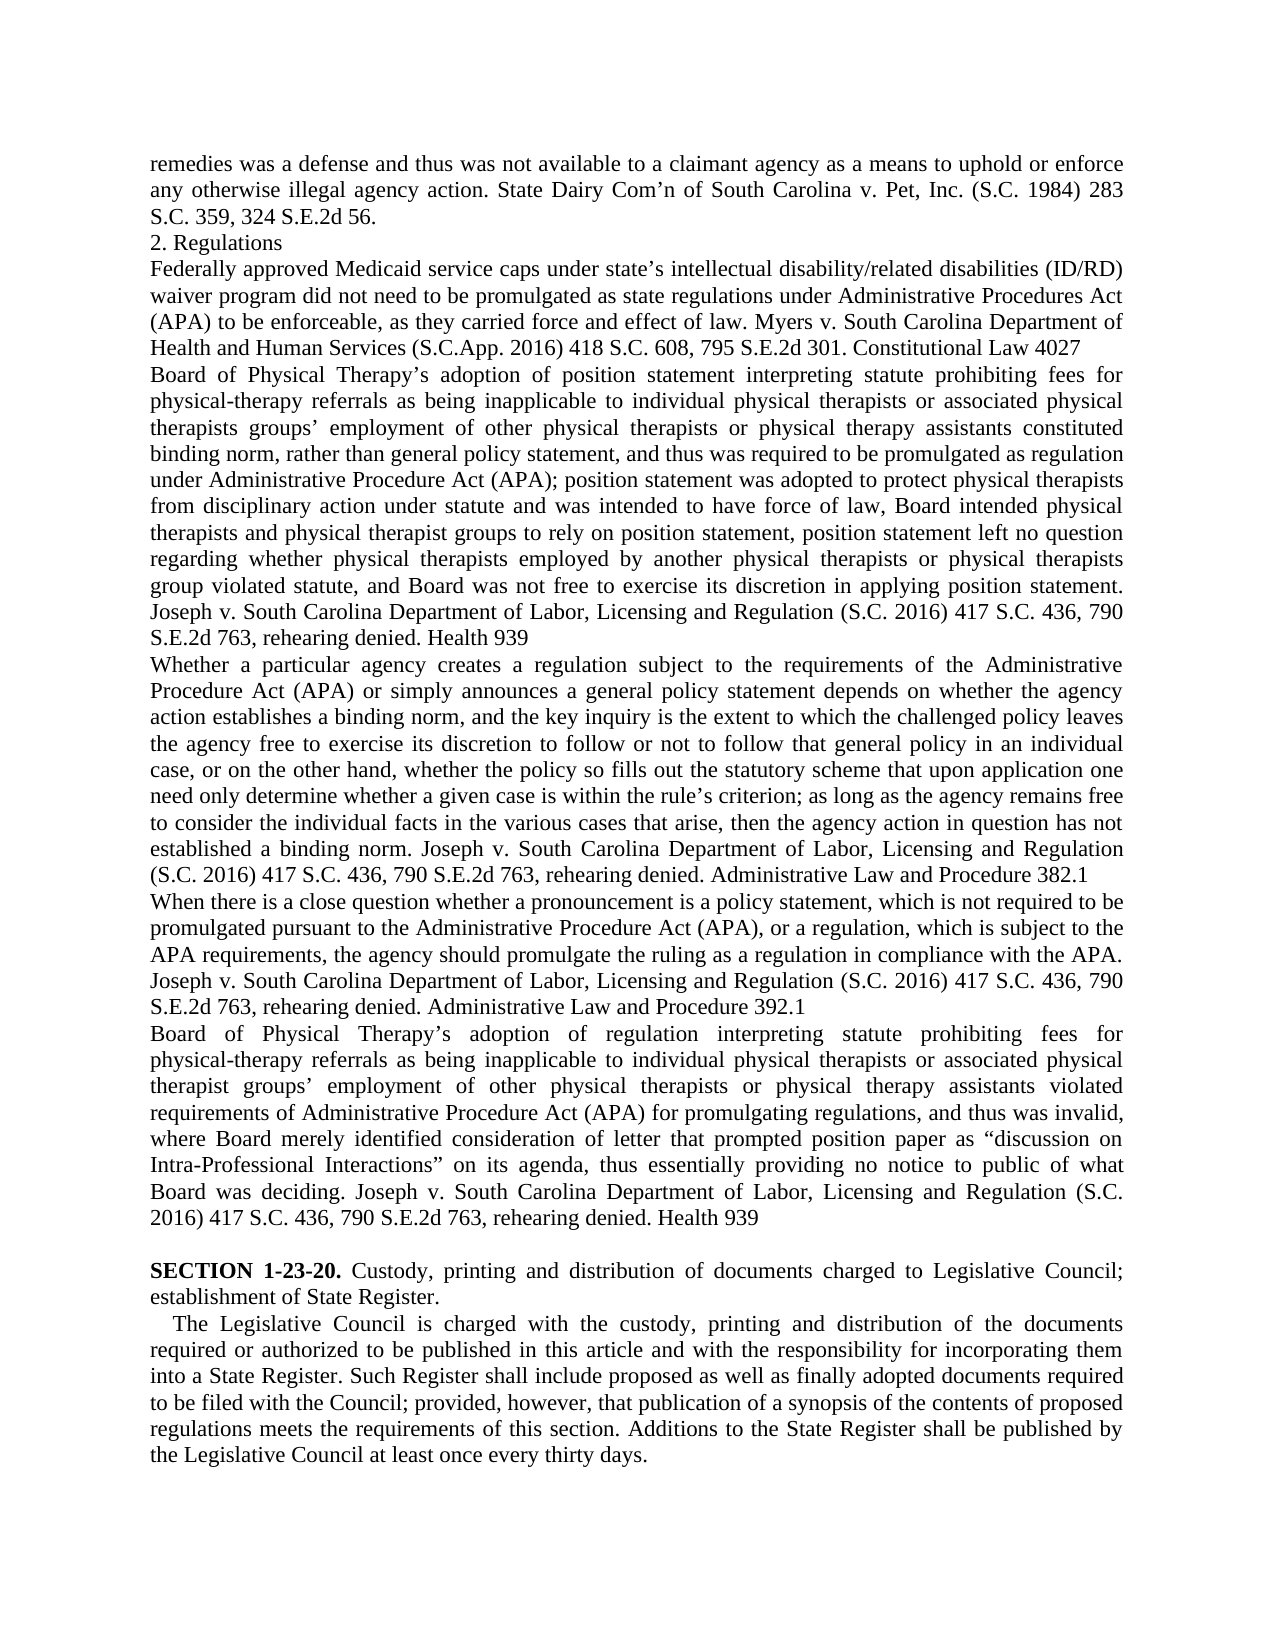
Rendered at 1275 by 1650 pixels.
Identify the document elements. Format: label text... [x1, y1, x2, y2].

text 2. Regulations [150, 229, 1125, 255]
text The Legislative Council is charged with the custody, printing and distribution of the documents required or authorized to be published in this article and with the responsibility for incorporating them into a State Register. Such Register shall include proposed as well as finally adopted documents required to be filed with the Council; provided, however, that publication of a synopsis of the contents of proposed regulations meets the requirements of this section. Additions to the State Register shall be published by the Legislative Council at least once every thirty days. [150, 1309, 1125, 1468]
text Board of Physical Therapy’s adoption of position statement interpreting statute prohibiting fees for physical-therapy referrals as being inapplicable to individual physical therapists or associated physical therapists groups’ employment of other physical therapists or physical therapy assistants constituted binding norm, rather than general policy statement, and thus was required to be promulgated as regulation under Administrative Procedure Act (APA); position statement was adopted to protect physical therapists from disciplinary action under statute and was intended to have force of law, Board intended physical therapists and physical therapist groups to rely on position statement, position statement left no question regarding whether physical therapists employed by another physical therapists or physical therapists group violated statute, and Board was not free to exercise its discretion in applying position statement. Joseph v. South Carolina Department of Labor, Licensing and Regulation (S.C. 2016) 417 S.C. 436, 790 S.E.2d 763, rehearing denied. Health 939 [150, 361, 1125, 651]
text Whether a particular agency creates a regulation subject to the requirements of the Administrative Procedure Act (APA) or simply announces a general policy statement depends on whether the agency action establishes a binding norm, and the key inquiry is the extent to which the challenged policy leaves the agency free to exercise its discretion to follow or not to follow that general policy in an individual case, or on the other hand, whether the policy so fills out the statutory scheme that upon application one need only determine whether a given case is within the rule’s criterion; as long as the agency remains free to consider the individual facts in the various cases that arise, then the agency action in question has not established a binding norm. Joseph v. South Carolina Department of Labor, Licensing and Regulation (S.C. 2016) 417 S.C. 436, 790 S.E.2d 763, rehearing denied. Administrative Law and Procedure 382.1 [150, 651, 1125, 888]
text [150, 150, 1125, 229]
text Federally approved Medicaid service caps under state’s intellectual disability/related disabilities (ID/RD) waiver program did not need to be promulgated as state regulations under Administrative Procedures Act (APA) to be enforceable, as they carried force and effect of law. Myers v. South Carolina Department of Health and Human Services (S.C.App. 2016) 418 S.C. 608, 795 S.E.2d 301. Constitutional Law 4027 [150, 255, 1125, 361]
text Board of Physical Therapy’s adoption of regulation interpreting statute prohibiting fees for physical-therapy referrals as being inapplicable to individual physical therapists or associated physical therapist groups’ employment of other physical therapists or physical therapy assistants violated requirements of Administrative Procedure Act (APA) for promulgating regulations, and thus was invalid, where Board merely identified consideration of letter that prompted position paper as “discussion on Intra-Professional Interactions” on its agenda, thus essentially providing no notice to public of what Board was deciding. Joseph v. South Carolina Department of Labor, Licensing and Regulation (S.C. 2016) 417 S.C. 436, 790 S.E.2d 763, rehearing denied. Health 939 [150, 1020, 1125, 1231]
text When there is a close question whether a pronouncement is a policy statement, which is not required to be promulgated pursuant to the Administrative Procedure Act (APA), or a regulation, which is subject to the APA requirements, the agency should promulgate the ruling as a regulation in compliance with the APA. Joseph v. South Carolina Department of Labor, Licensing and Regulation (S.C. 2016) 417 S.C. 436, 790 S.E.2d 763, rehearing denied. Administrative Law and Procedure 392.1 [150, 888, 1125, 1020]
text SECTION 1-23-20. Custody, printing and distribution of documents charged to Legislative Council; establishment of State Register. [150, 1257, 1125, 1309]
